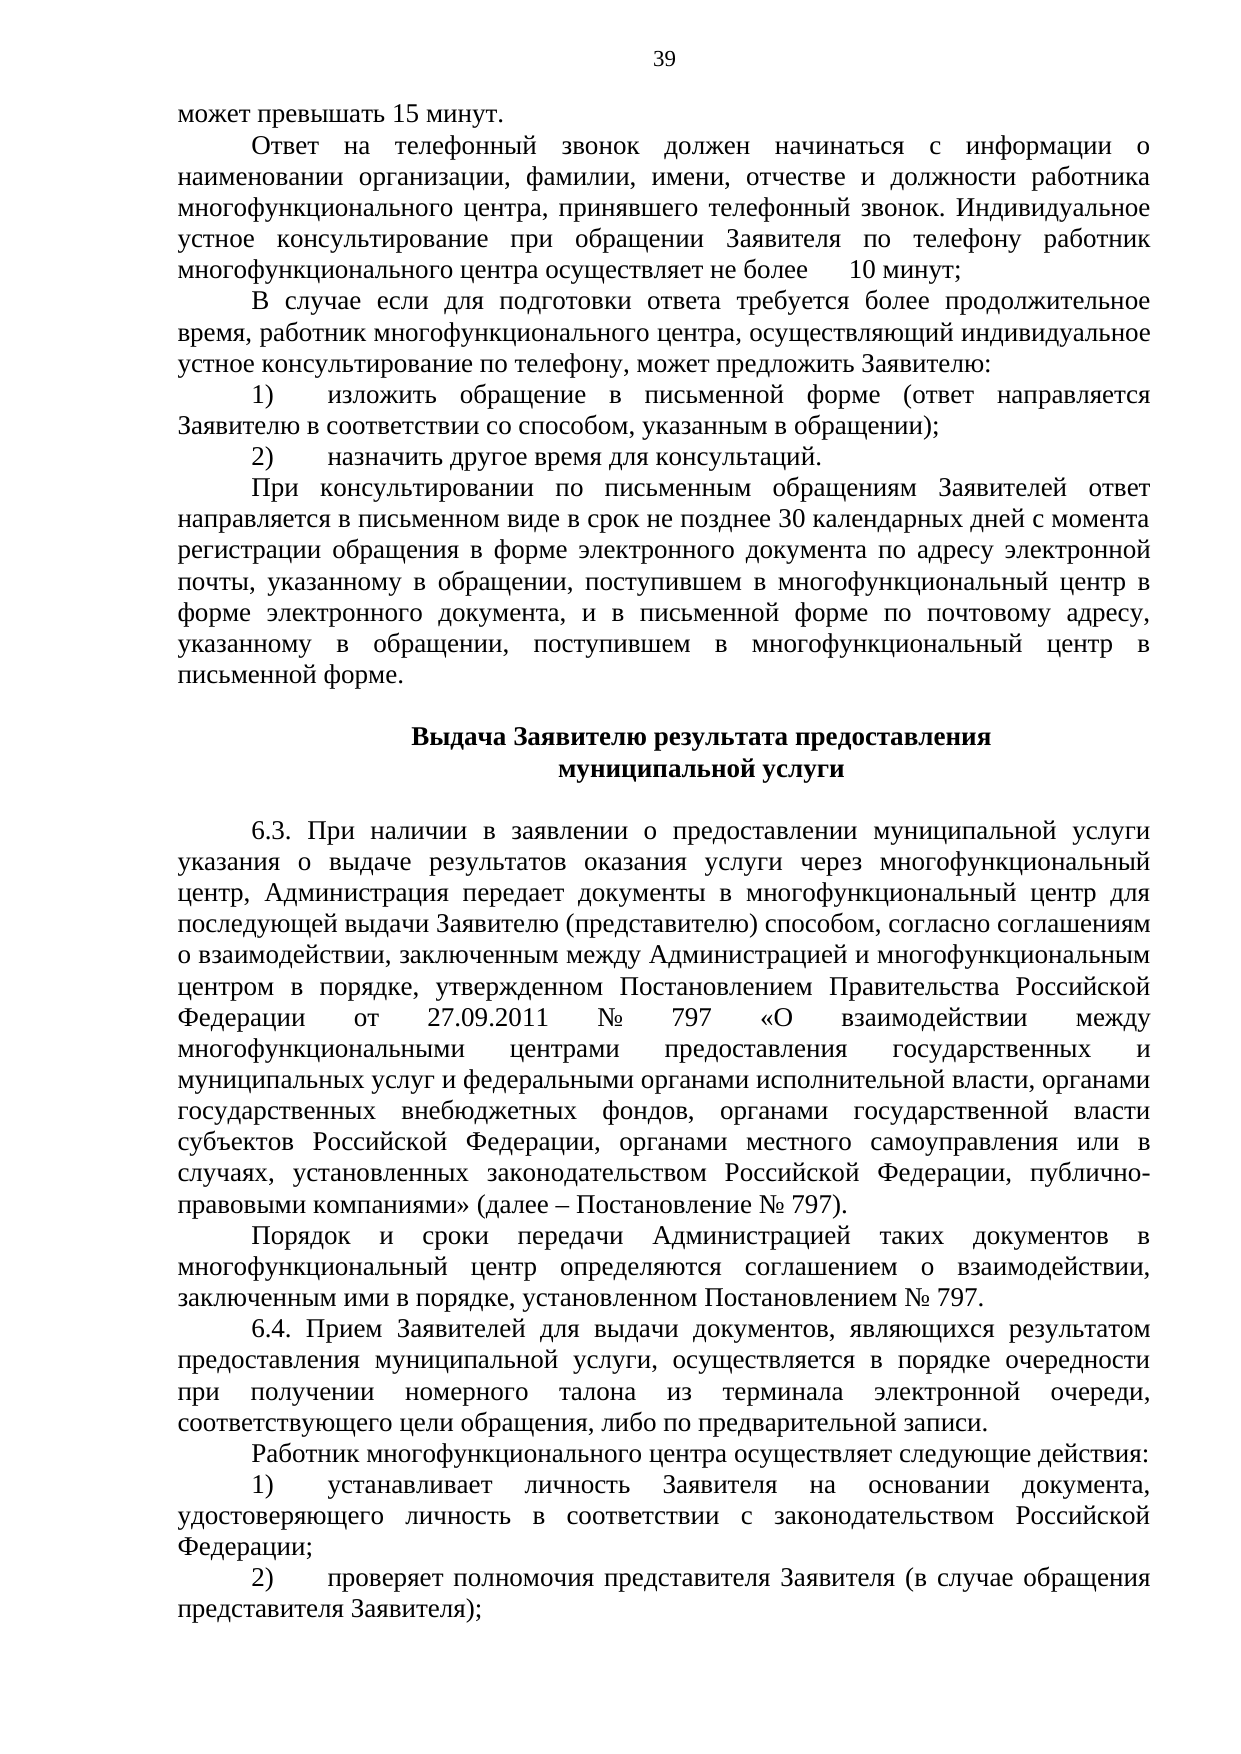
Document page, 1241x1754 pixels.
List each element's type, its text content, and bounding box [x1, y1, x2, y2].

list назначить другое время для консультаций. [177, 440, 1152, 471]
text 6.3. При наличии в заявлении о предоставлении муниципальной услуги указания о выдаче результатов оказания услуги через многофункциональный центр, Администрация передает документы в многофункциональный центр для последующей выдачи Заявителю (представителю) способом, согласно соглашениям о взаимодействии, заключенным между Администрацией и многофункциональным центром в порядке, утвержденном Постановлением Правительства Российской Федерации от 27.09.2011 № 797 «О взаимодействии между многофункциональными центрами предоставления государственных и муниципальных услуг и федеральными органами исполнительной власти, органами государственных внебюджетных фондов, органами государственной власти субъектов Российской Федерации, органами местного самоуправления или в случаях, установленных законодательством Российской Федерации, публично-правовыми компаниями» (далее – Постановление № 797). [177, 814, 1152, 1219]
text Ответ на телефонный звонок должен начинаться с информации о наименовании организации, фамилии, имени, отчестве и должности работника многофункционального центра, принявшего телефонный звонок. Индивидуальное устное консультирование при обращении Заявителя по телефону работник многофункционального центра осуществляет не более 10 минут; [177, 129, 1152, 284]
text Выдача Заявителю результата предоставления [177, 721, 1152, 752]
list устанавливает личность Заявителя на основании документа, удостоверяющего личность в соответствии с законодательством Российской Федерации; [177, 1468, 1152, 1561]
text 6.4. Прием Заявителей для выдачи документов, являющихся результатом предоставления муниципальной услуги, осуществляется в порядке очередности при получении номерного талона из терминала электронной очереди, соответствующего цели обращения, либо по предварительной записи. [177, 1312, 1152, 1437]
list проверяет полномочия представителя Заявителя (в случае обращения представителя Заявителя); [177, 1561, 1152, 1624]
text Работник многофункционального центра осуществляет следующие действия: [177, 1437, 1152, 1468]
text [177, 98, 1152, 129]
list изложить обращение в письменной форме (ответ направляется Заявителю в соответствии со способом, указанным в обращении); [177, 378, 1152, 440]
text В случае если для подготовки ответа требуется более продолжительное время, работник многофункционального центра, осуществляющий индивидуальное устное консультирование по телефону, может предложить Заявителю: [177, 284, 1152, 378]
text Порядок и сроки передачи Администрацией таких документов в многофункциональный центр определяются соглашением о взаимодействии, заключенным ими в порядке, установленном Постановлением № 797. [177, 1219, 1152, 1312]
text При консультировании по письменным обращениям Заявителей ответ направляется в письменном виде в срок не позднее 30 календарных дней с момента регистрации обращения в форме электронного документа по адресу электронной почты, указанному в обращении, поступившем в многофункциональный центр в форме электронного документа, и в письменной форме по почтовому адресу, указанному в обращении, поступившем в многофункциональный центр в письменной форме. [177, 471, 1152, 689]
text муниципальной услуги [177, 752, 1152, 783]
